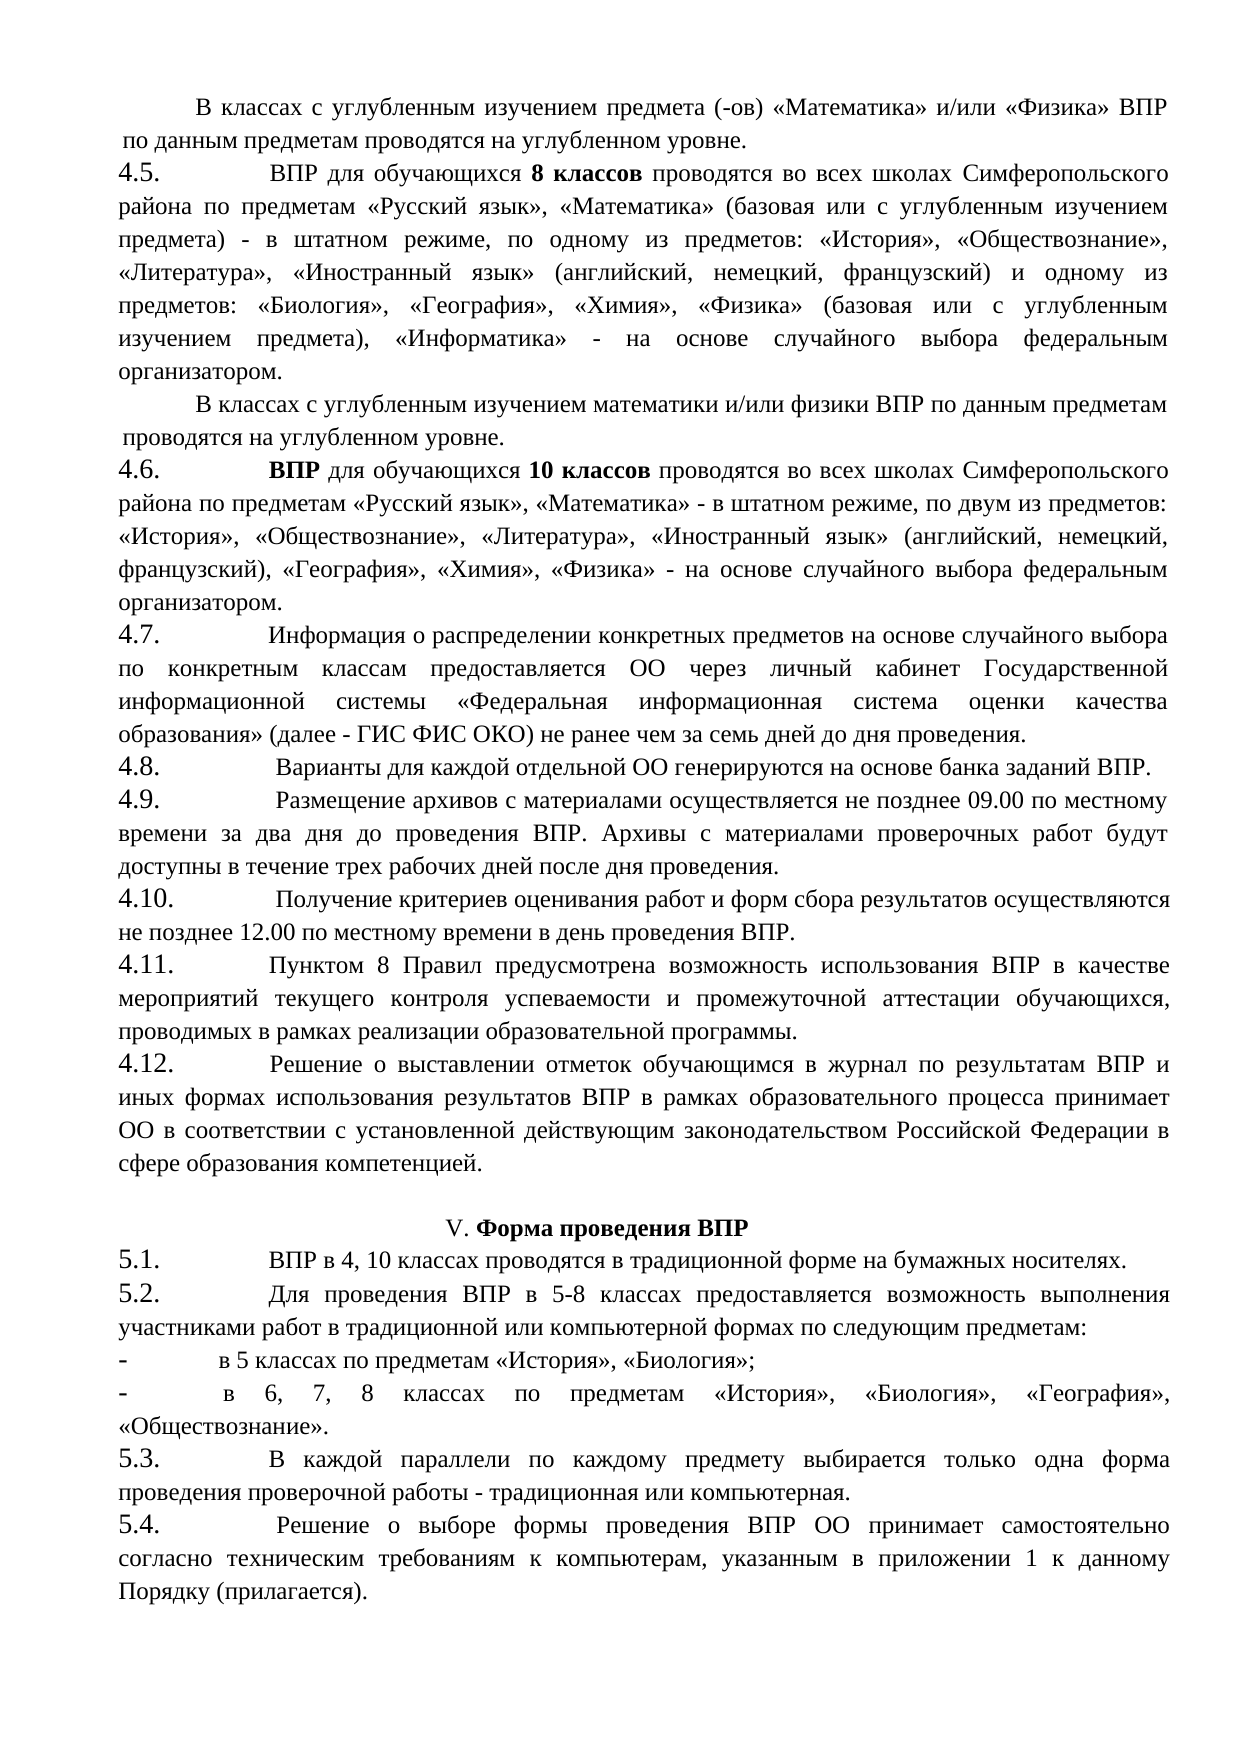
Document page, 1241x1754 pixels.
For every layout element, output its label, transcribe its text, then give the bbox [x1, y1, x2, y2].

list Для проведения ВПР в 5-8 классах предоставляется возможность выполнения участниками работ в традиционной или компьютерной формах по следующим предметам: [118, 1276, 1171, 1342]
list Информация о распределении конкретных предметов на основе случайного выбора по конкретным классам предоставляется ОО через личный кабинет Государственной информационной системы «Федеральная информационная система оценки качества образования» (далее - ГИС ФИС ОКО) не ранее чем за семь дней до дня проведения. [118, 617, 1169, 749]
list ВПР в 4, 10 классах проводятся в традиционной форме на бумажных носителях. [118, 1243, 1171, 1276]
text V. Форма проведения ВПР [445, 1209, 1173, 1243]
list Решение о выборе формы проведения ВПР ОО принимает самостоятельно согласно техническим требованиям к компьютерам, указанным в приложении 1 к данному Порядку (прилагается). [118, 1507, 1171, 1606]
list Варианты для каждой отдельной ОО генерируются на основе банка заданий ВПР. [118, 749, 1169, 782]
text В классах с углубленным изучением предмета (-ов) «Математика» и/или «Физика» ВПР по данным предметам проводятся на углубленном уровне. [122, 89, 1169, 155]
list Размещение архивов с материалами осуществляется не позднее 09.00 по местному времени за два дня до проведения ВПР. Архивы с материалами проверочных работ будут доступны в течение трех рабочих дней после дня проведения. [118, 782, 1169, 881]
list в 6, 7, 8 классах по предметам «История», «Биология», «География», «Обществознание». [118, 1375, 1171, 1441]
list Пунктом 8 Правил предусмотрена возможность использования ВПР в качестве мероприятий текущего контроля успеваемости и промежуточной аттестации обучающихся, проводимых в рамках реализации образовательной программы. [118, 947, 1171, 1046]
list ВПР для обучающихся 8 классов проводятся во всех школах Симферопольского района по предметам «Русский язык», «Математика» (базовая или с углубленным изучением предмета) - в штатном режиме, по одному из предметов: «История», «Обществознание», «Литература», «Иностранный язык» (английский, немецкий, французский) и одному из предметов: «Биология», «География», «Химия», «Физика» (базовая или с углубленным изучением предмета), «Информатика» - на основе случайного выбора федеральным организатором. [118, 155, 1169, 386]
text В классах с углубленным изучением математики и/или физики ВПР по данным предметам проводятся на углубленном уровне. [122, 386, 1169, 452]
list Решение о выставлении отметок обучающимся в журнал по результатам ВПР и иных формах использования результатов ВПР в рамках образовательного процесса принимает ОО в соответствии с установленной действующим законодательством Российской Федерации в сфере образования компетенцией. [118, 1046, 1171, 1178]
list ВПР для обучающихся 10 классов проводятся во всех школах Симферопольского района по предметам «Русский язык», «Математика» - в штатном режиме, по двум из предметов: «История», «Обществознание», «Литература», «Иностранный язык» (английский, немецкий, французский), «География», «Химия», «Физика» - на основе случайного выбора федеральным организатором. [118, 452, 1169, 617]
list в 5 классах по предметам «История», «Биология»; [118, 1342, 1173, 1375]
list В каждой параллели по каждому предмету выбирается только одна форма проведения проверочной работы - традиционная или компьютерная. [118, 1441, 1171, 1507]
list Получение критериев оценивания работ и форм сбора результатов осуществляются не позднее 12.00 по местному времени в день проведения ВПР. [118, 881, 1171, 947]
